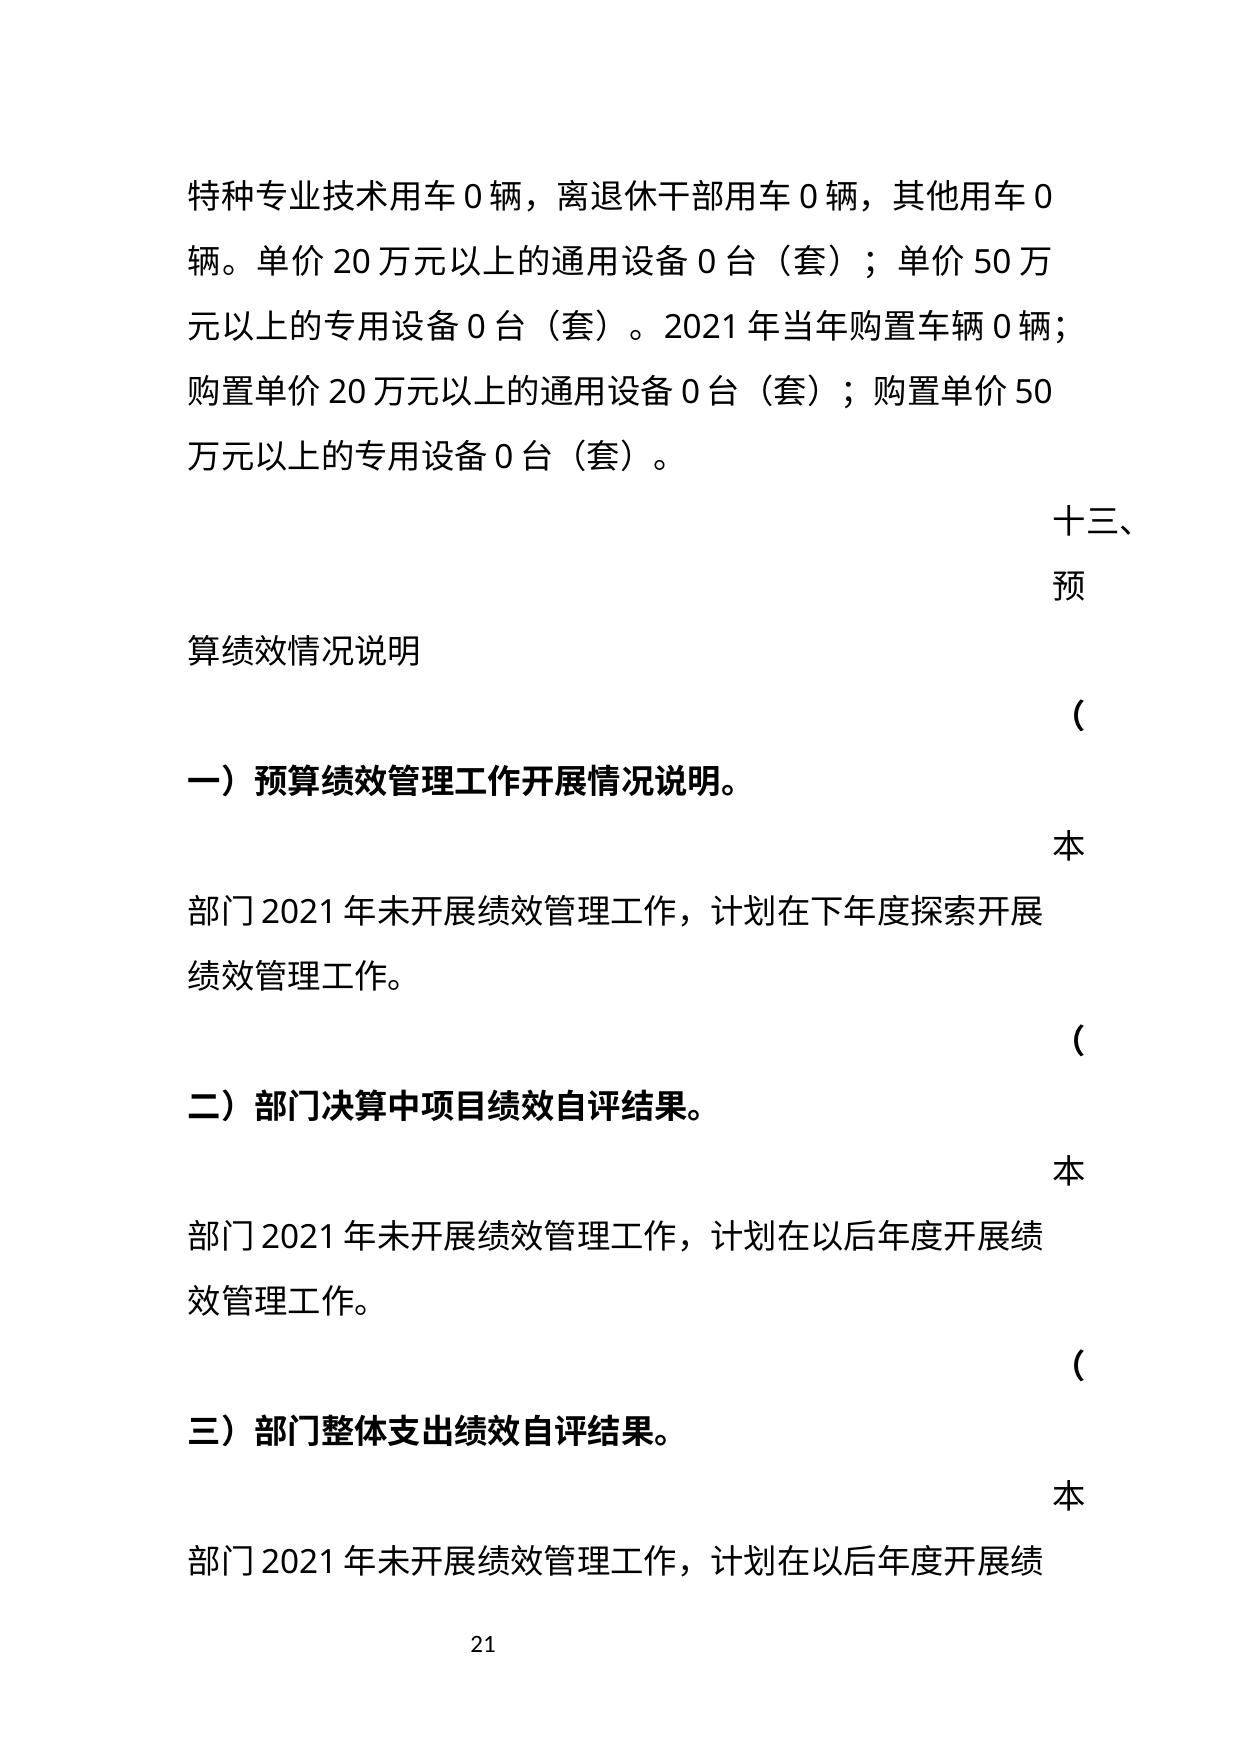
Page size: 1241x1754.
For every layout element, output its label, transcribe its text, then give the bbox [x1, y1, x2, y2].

text 本部门2021年未开展绩效管理工作，计划在以后年度开展绩效管理工作。 [187, 1137, 1053, 1332]
text （一）预算绩效管理工作开展情况说明。 [187, 682, 1053, 812]
text 本部门2021年未开展绩效管理工作，计划在下年度探索开展绩效管理工作。 [187, 812, 1053, 1007]
text （三）部门整体支出绩效自评结果。 [187, 1332, 1053, 1462]
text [187, 162, 1053, 487]
text （二）部门决算中项目绩效自评结果。 [187, 1007, 1053, 1137]
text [187, 1462, 1053, 1592]
list 预算绩效情况说明 [187, 487, 1053, 682]
